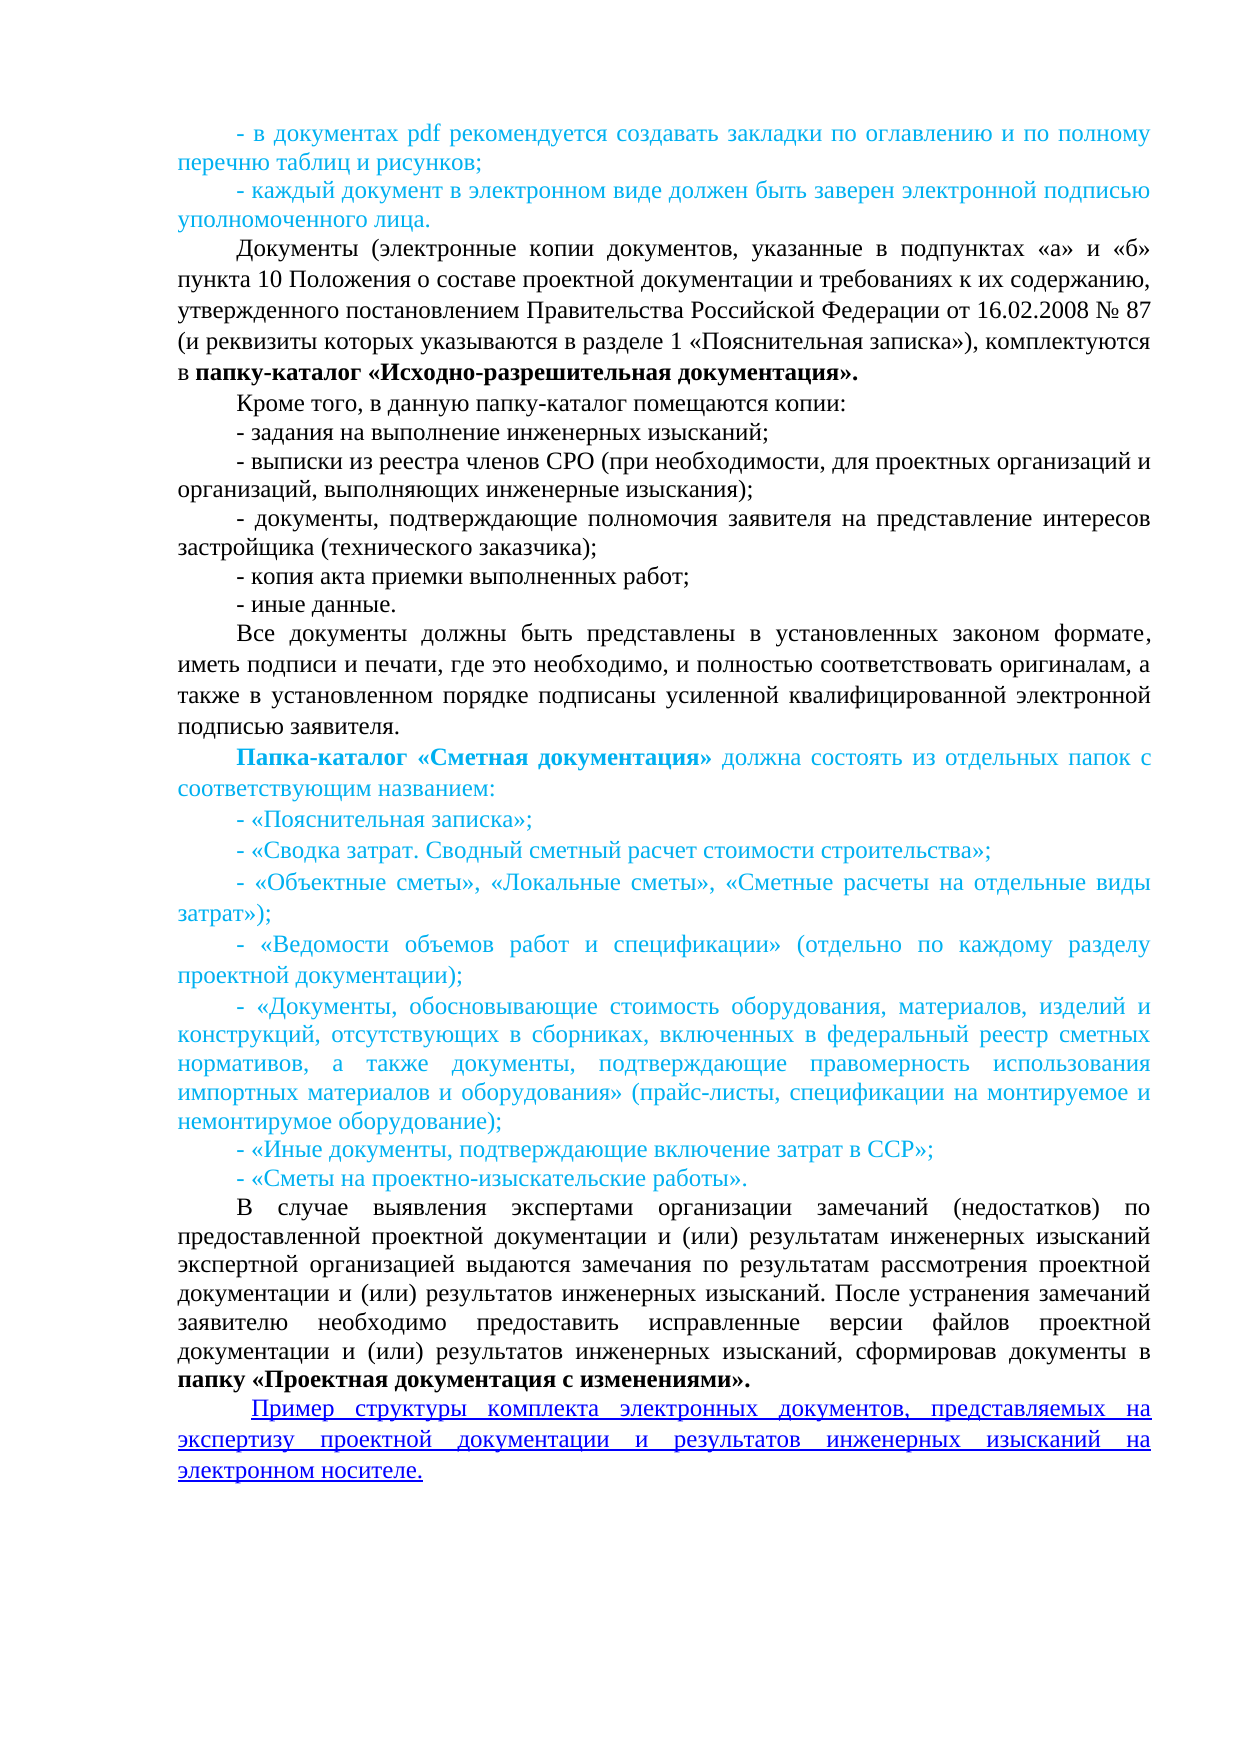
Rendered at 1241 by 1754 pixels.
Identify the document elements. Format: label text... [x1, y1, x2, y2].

list - документы, подтверждающие полномочия заявителя на представление интересов застройщика (технического заказчика); [177, 503, 1152, 561]
list - каждый документ в электронном виде должен быть заверен электронной подписью уполномоченного лица. [177, 176, 1152, 233]
list - «Документы, обосновывающие стоимость оборудования, материалов, изделий и конструкций, отсутствующих в сборниках, включенных в федеральный реестр сметных нормативов, а также документы, подтверждающие правомерность использования импортных материалов и оборудования» (прайс-листы, спецификации на монтируемое и немонтирумое оборудование); [177, 991, 1152, 1134]
list - выписки из реестра членов СРО (при необходимости, для проектных организаций и организаций, выполняющих инженерные изыскания); [177, 446, 1152, 503]
list Документы (электронные копии документов, указанные в подпунктах «а» и «б» пункта 10 Положения о составе проектной документации и требованиях к их содержанию, утвержденного постановлением Правительства Российской Федерации от 16.02.2008 № 87 (и реквизиты которых указываются в разделе 1 «Пояснительная записка»), комплектуются в папку-каталог «Исходно-разрешительная документация». [177, 233, 1152, 386]
list - «Пояснительная записка»; [177, 804, 1152, 833]
list - копия акта приемки выполненных работ; [177, 561, 1152, 589]
list Пример структуры комплекта электронных документов, представляемых на экспертизу проектной документации и результатов инженерных изысканий на электронном носителе. [177, 1393, 1152, 1484]
list Кроме того, в данную папку-каталог помещаются копии: [177, 388, 1152, 417]
list В случае выявления экспертами организации замечаний (недостатков) по предоставленной проектной документации и (или) результатам инженерных изысканий экспертной организацией выдаются замечания по результатам рассмотрения проектной документации и (или) результатов инженерных изысканий. После устранения замечаний заявителю необходимо предоставить исправленные версии файлов проектной документации и (или) результатов инженерных изысканий, сформировав документы в папку «Проектная документация с изменениями». [177, 1192, 1152, 1393]
list - в документах pdf рекомендуется создавать закладки по оглавлению и по полному перечню таблиц и рисунков; [177, 118, 1152, 176]
list - задания на выполнение инженерных изысканий; [177, 417, 1152, 446]
list - «Иные документы, подтверждающие включение затрат в ССР»; [177, 1134, 1152, 1163]
list - «Сводка затрат. Сводный сметный расчет стоимости строительства»; [177, 836, 1152, 864]
list - «Сметы на проектно-изыскательские работы». [177, 1163, 1152, 1192]
list - «Объектные сметы», «Локальные сметы», «Сметные расчеты на отдельные виды затрат»); [177, 867, 1152, 926]
list Все документы должны быть представлены в установленных законом формате, иметь подписи и печати, где это необходимо, и полностью соответствовать оригиналам, а также в установленном порядке подписаны усиленной квалифицированной электронной подписью заявителя. [177, 618, 1152, 740]
list - «Ведомости объемов работ и спецификации» (отдельно по каждому разделу проектной документации); [177, 929, 1152, 988]
list - иные данные. [177, 589, 1152, 618]
list Папка-каталог «Сметная документация» должна состоять из отдельных папок с соответствующим названием: [177, 742, 1152, 802]
